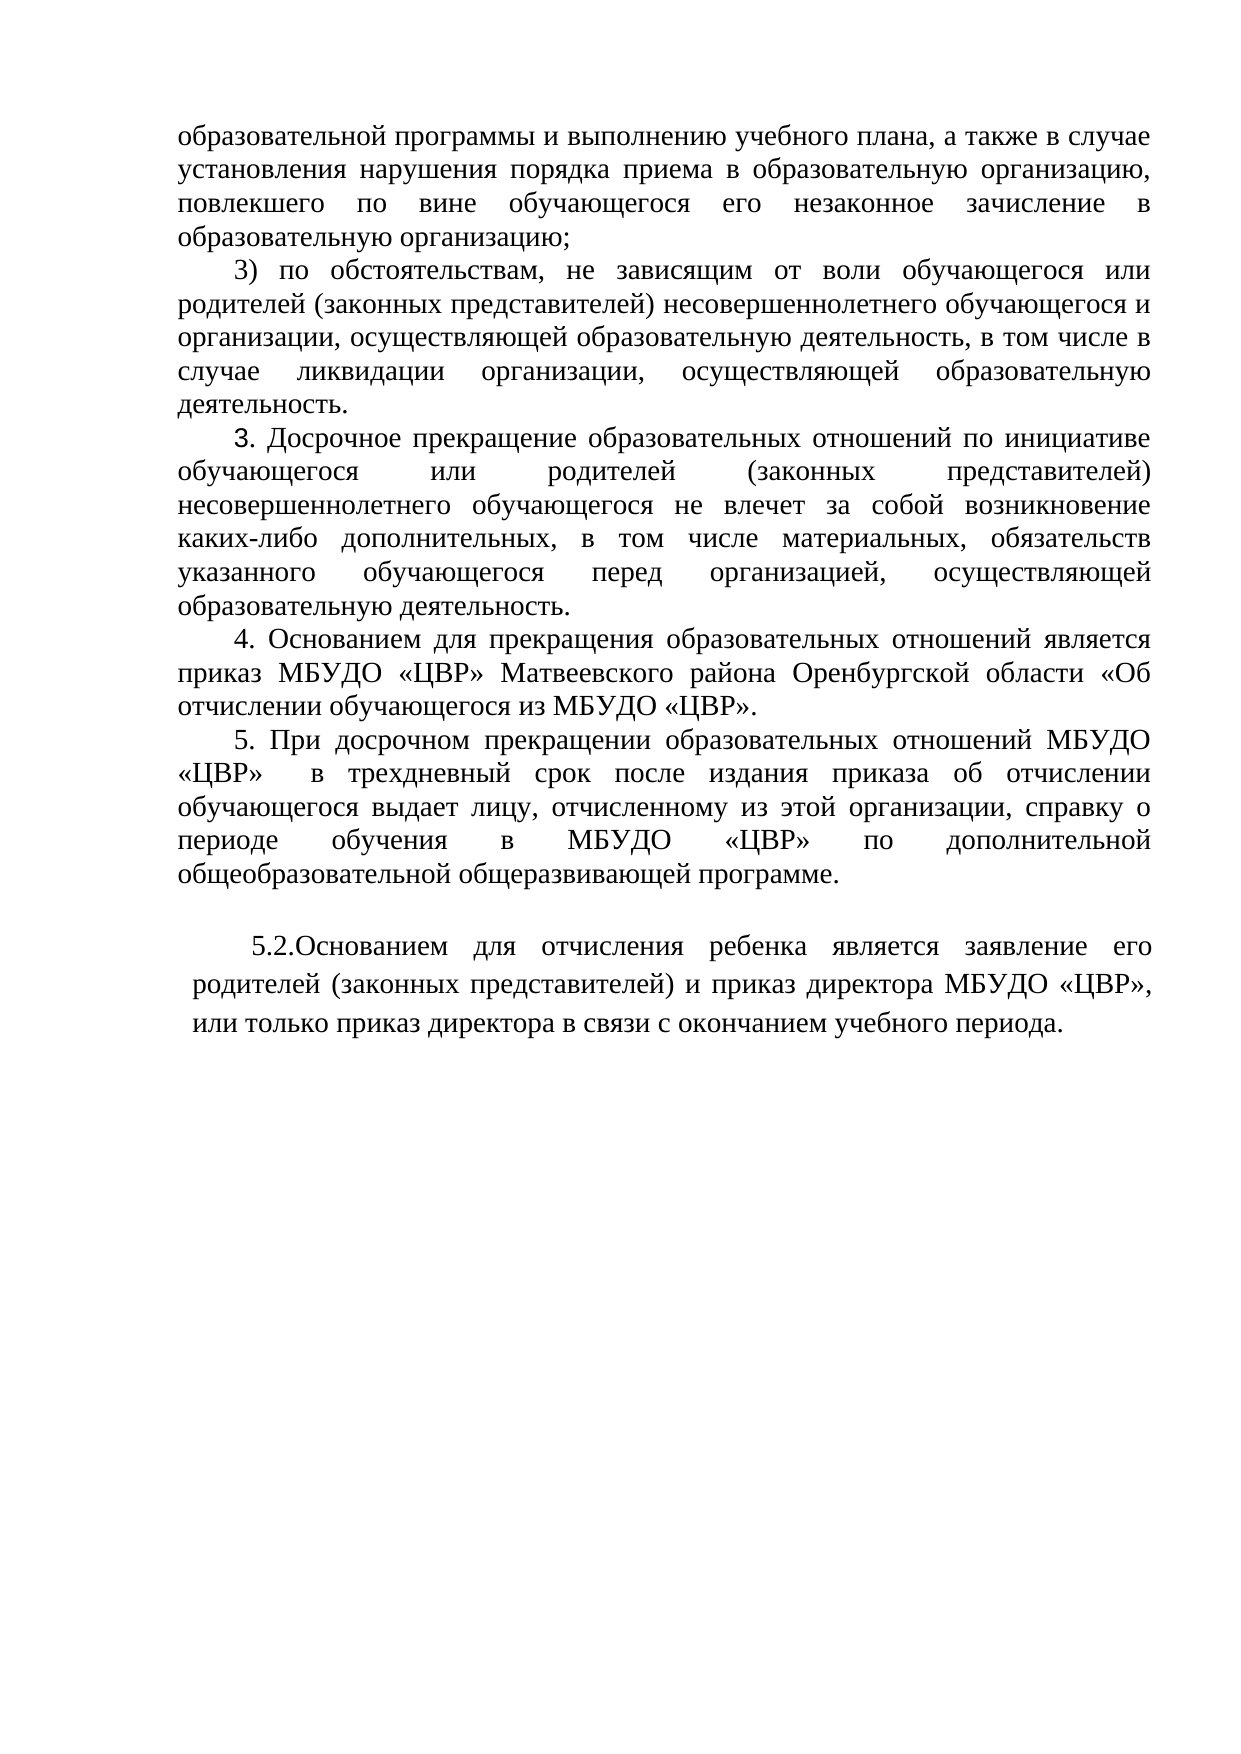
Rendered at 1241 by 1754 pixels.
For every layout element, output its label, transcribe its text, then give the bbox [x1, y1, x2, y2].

text 3) по обстоятельствам, не зависящим от воли обучающегося или родителей (законных представителей) несовершеннолетнего обучающегося и организации, осуществляющей образовательную деятельность, в том числе в случае ликвидации организации, осуществляющей образовательную деятельность. [177, 252, 1152, 420]
text 5. При досрочном прекращении образовательных отношений МБУДО «ЦВР» в трехдневный срок после издания приказа об отчислении обучающегося выдает лицу, отчисленному из этой организации, справку о периоде обучения в МБУДО «ЦВР» по дополнительной общеобразовательной общеразвивающей программе. [177, 722, 1152, 889]
text 3. Досрочное прекращение образовательных отношений по инициативе обучающегося или родителей (законных представителей) несовершеннолетнего обучающегося не влечет за собой возникновение каких-либо дополнительных, в том числе материальных, обязательств указанного обучающегося перед организацией, осуществляющей образовательную деятельность. [177, 420, 1152, 621]
text 5.2.Основанием для отчисления ребенка является заявление его родителей (законных представителей) и приказ директора МБУДО «ЦВР», или только приказ директора в связи с окончанием учебного периода. [192, 928, 1153, 1039]
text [177, 118, 1152, 252]
text 4. Основанием для прекращения образовательных отношений является приказ МБУДО «ЦВР» Матвеевского района Оренбургской области «Об отчислении обучающегося из МБУДО «ЦВР». [177, 621, 1152, 722]
